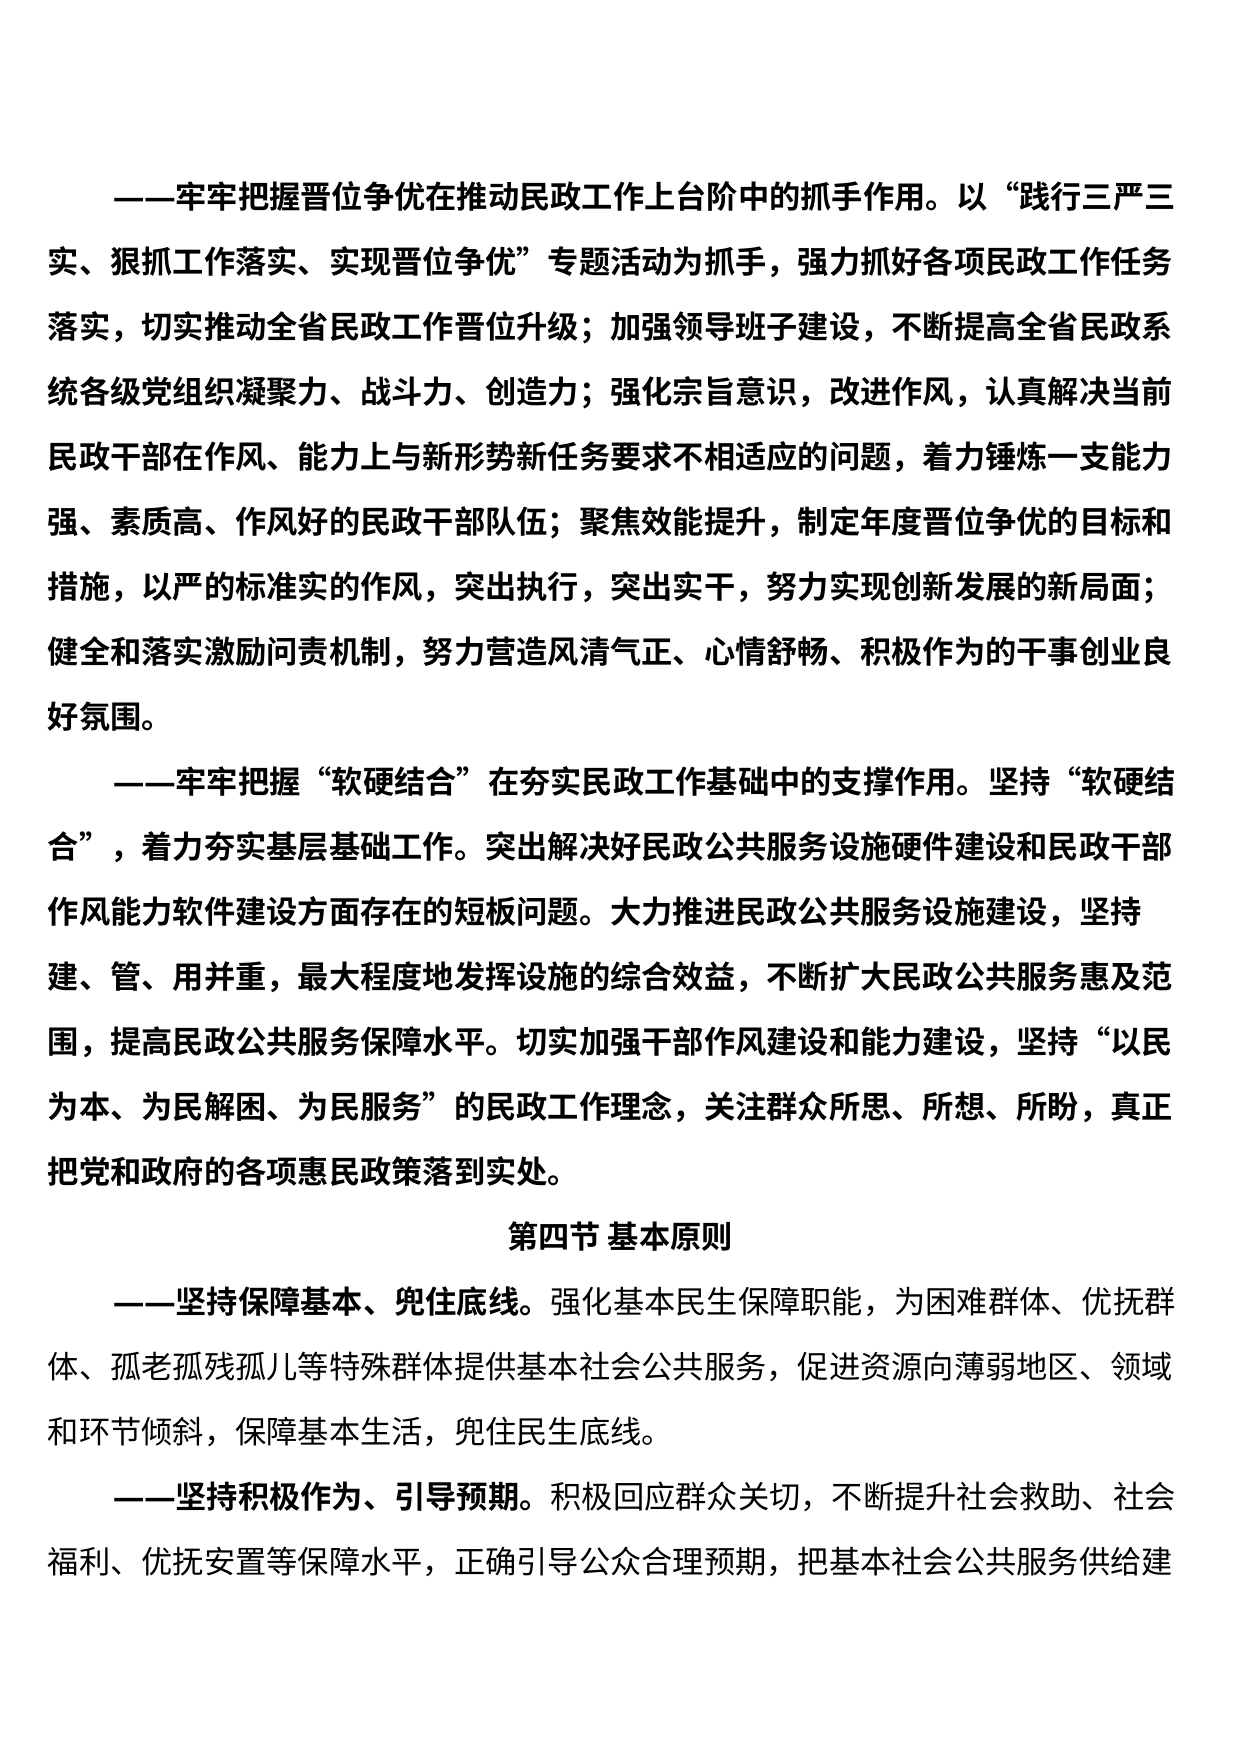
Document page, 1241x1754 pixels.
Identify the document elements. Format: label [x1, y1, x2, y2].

table_cell [18, 162, 1222, 1592]
